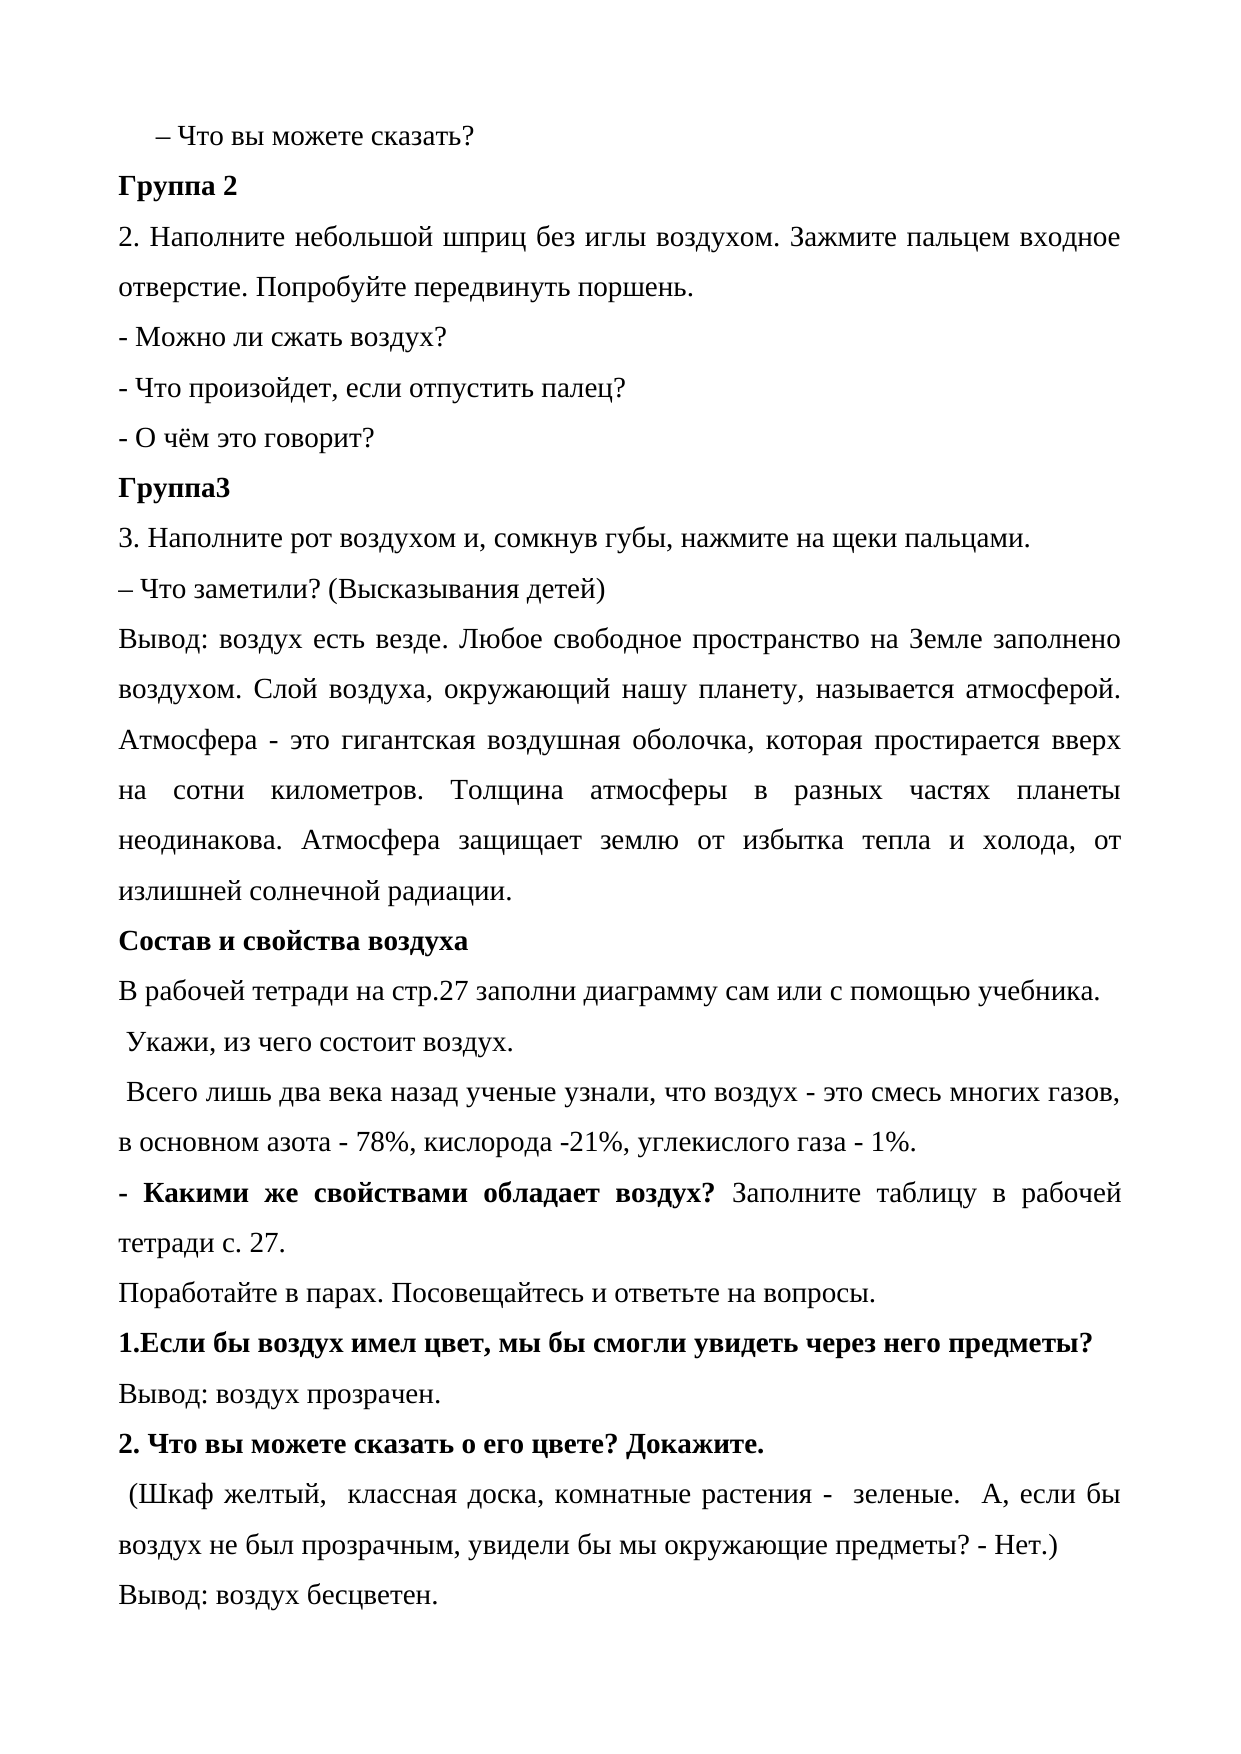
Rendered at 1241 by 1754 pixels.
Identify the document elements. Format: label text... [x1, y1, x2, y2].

text Всего лишь два века назад ученые узнали, что воздух - это смесь многих газов, в основном азота - 78%, кислорода -21%, углекислого газа - 1%. [118, 1074, 1122, 1158]
text Укажи, из чего состоит воздух. [118, 1024, 1122, 1057]
text - Можно ли сжать воздух? [118, 319, 1122, 353]
text Вывод: воздух бесцветен. [118, 1577, 1122, 1611]
text - Какими же свойствами обладает воздух? Заполните таблицу в рабочей тетради с. 27. [118, 1175, 1122, 1258]
text 3. Наполните рот воздухом и, сомкнув губы, нажмите на щеки пальцами. [118, 521, 1122, 554]
text 1.Если бы воздух имел цвет, мы бы смогли увидеть через него предметы? [118, 1326, 1122, 1359]
text Вывод: воздух есть везде. Любое свободное пространство на Земле заполнено воздухом. Слой воздуха, окружающий нашу планету, называется атмосферой. Атмосфера - это гигантская воздушная оболочка, которая простирается вверх на сотни километров. Толщина атмосферы в разных частях планеты неодинакова. Атмосфера защищает землю от избытка тепла и холода, от излишней солнечной радиации. [118, 621, 1122, 906]
text Группа 2 [118, 168, 1122, 202]
text – Что заметили? (Высказывания детей) [118, 571, 1122, 604]
text - Что произойдет, если отпустить палец? [118, 370, 1122, 403]
text - О чём это говорит? [118, 420, 1122, 453]
text – Что вы можете сказать? [156, 118, 1122, 152]
text Вывод: воздух прозрачен. [118, 1376, 1122, 1409]
text Поработайте в парах. Посовещайтесь и ответьте на вопросы. [118, 1275, 1122, 1309]
text В рабочей тетради на стр.27 заполни диаграмму сам или с помощью учебника. [118, 973, 1122, 1007]
text 2. Наполните небольшой шприц без иглы воздухом. Зажмите пальцем входное отверстие. Попробуйте передвинуть поршень. [118, 219, 1122, 303]
text Группа3 [118, 470, 1122, 504]
text 2. Что вы можете сказать о его цвете? Докажите. [118, 1426, 1122, 1460]
text (Шкаф желтый, классная доска, комнатные растения - зеленые. А, если бы воздух не был прозрачным, увидели бы мы окружающие предметы? - Нет.) [118, 1477, 1122, 1560]
text Состав и свойства воздуха [118, 923, 1122, 957]
